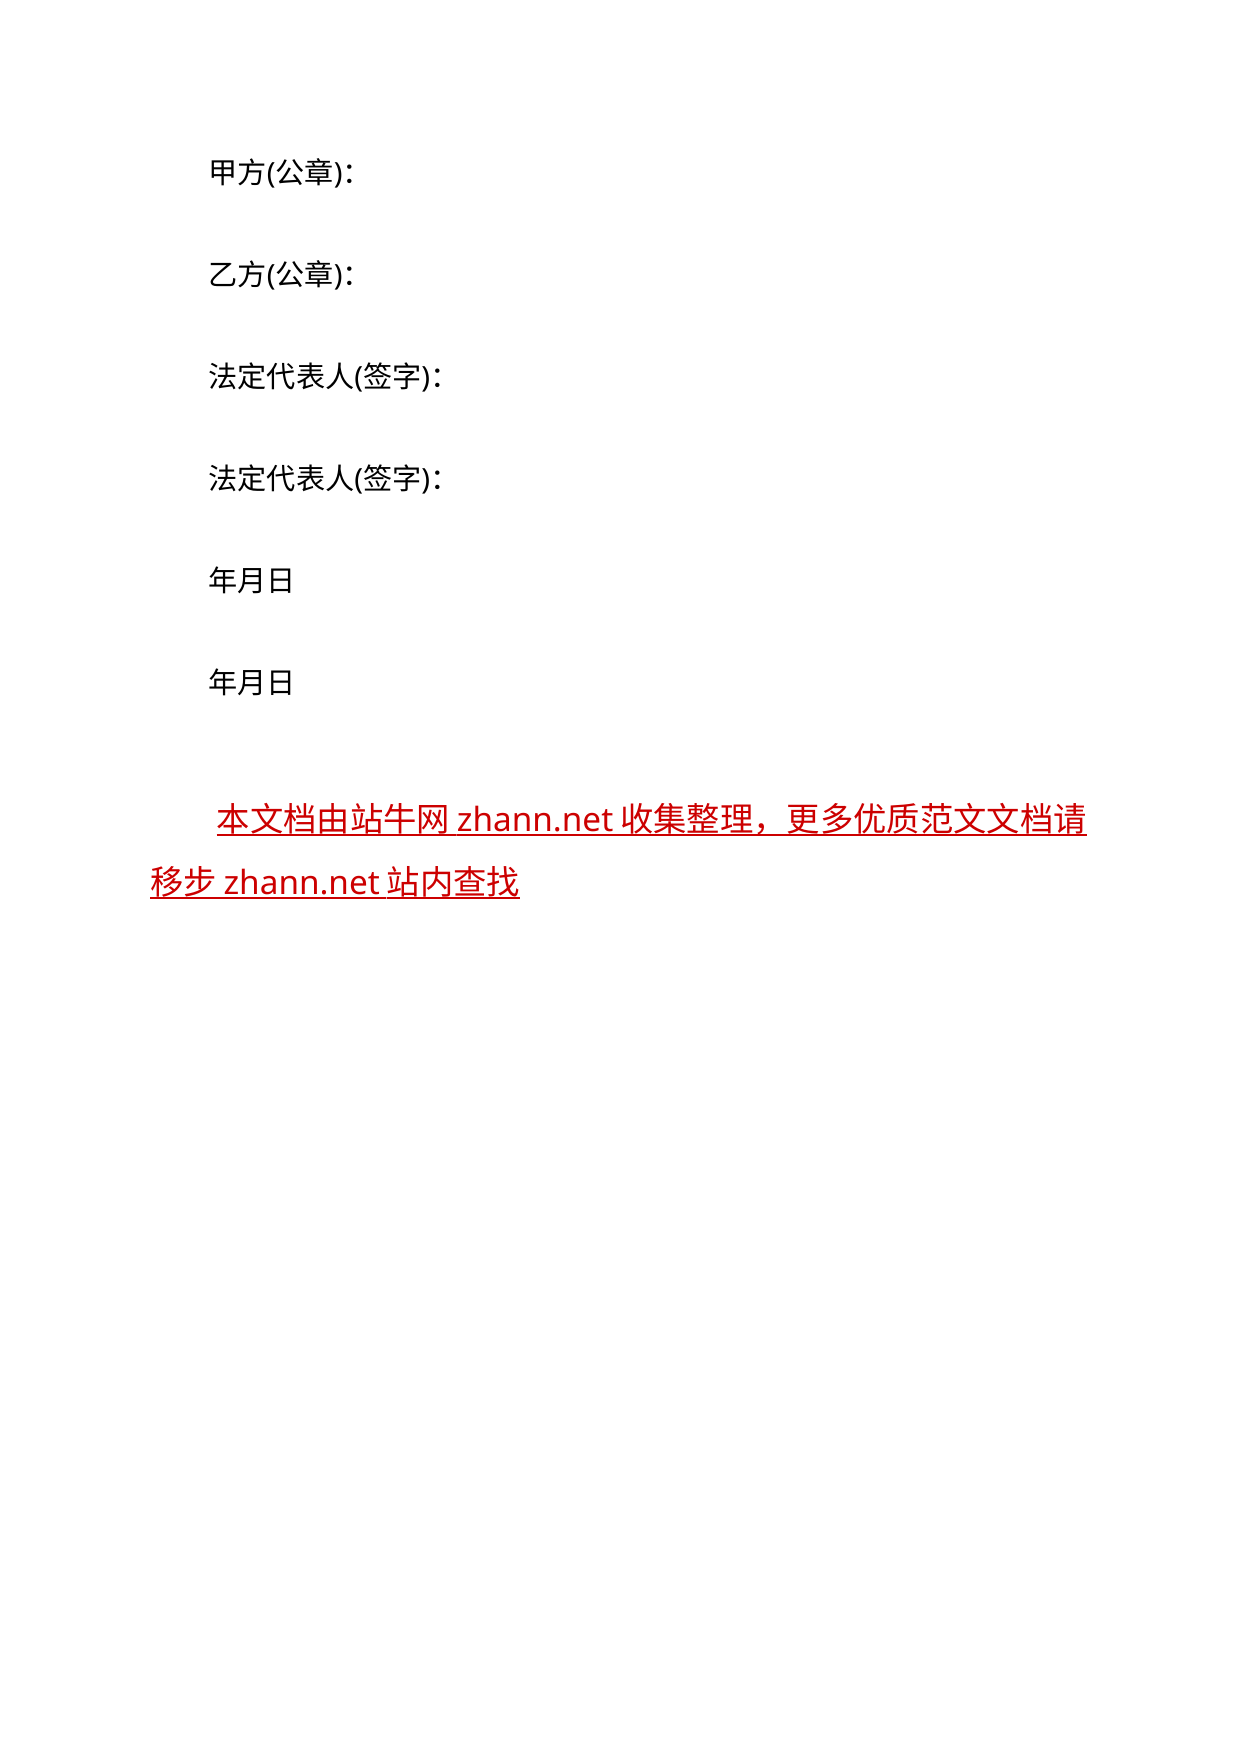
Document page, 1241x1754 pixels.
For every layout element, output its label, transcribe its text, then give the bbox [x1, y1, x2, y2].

text 法定代表人(签字)： [150, 354, 1090, 396]
text 年月日 [150, 558, 1090, 600]
text 法定代表人(签字)： [150, 456, 1090, 498]
text 年月日 [150, 660, 1090, 702]
text 本文档由站牛网zhann.net收集整理，更多优质范文文档请移步zhann.net站内查找 [150, 793, 1090, 904]
text 乙方(公章)： [150, 252, 1090, 294]
text 甲方(公章)： [150, 150, 1090, 192]
